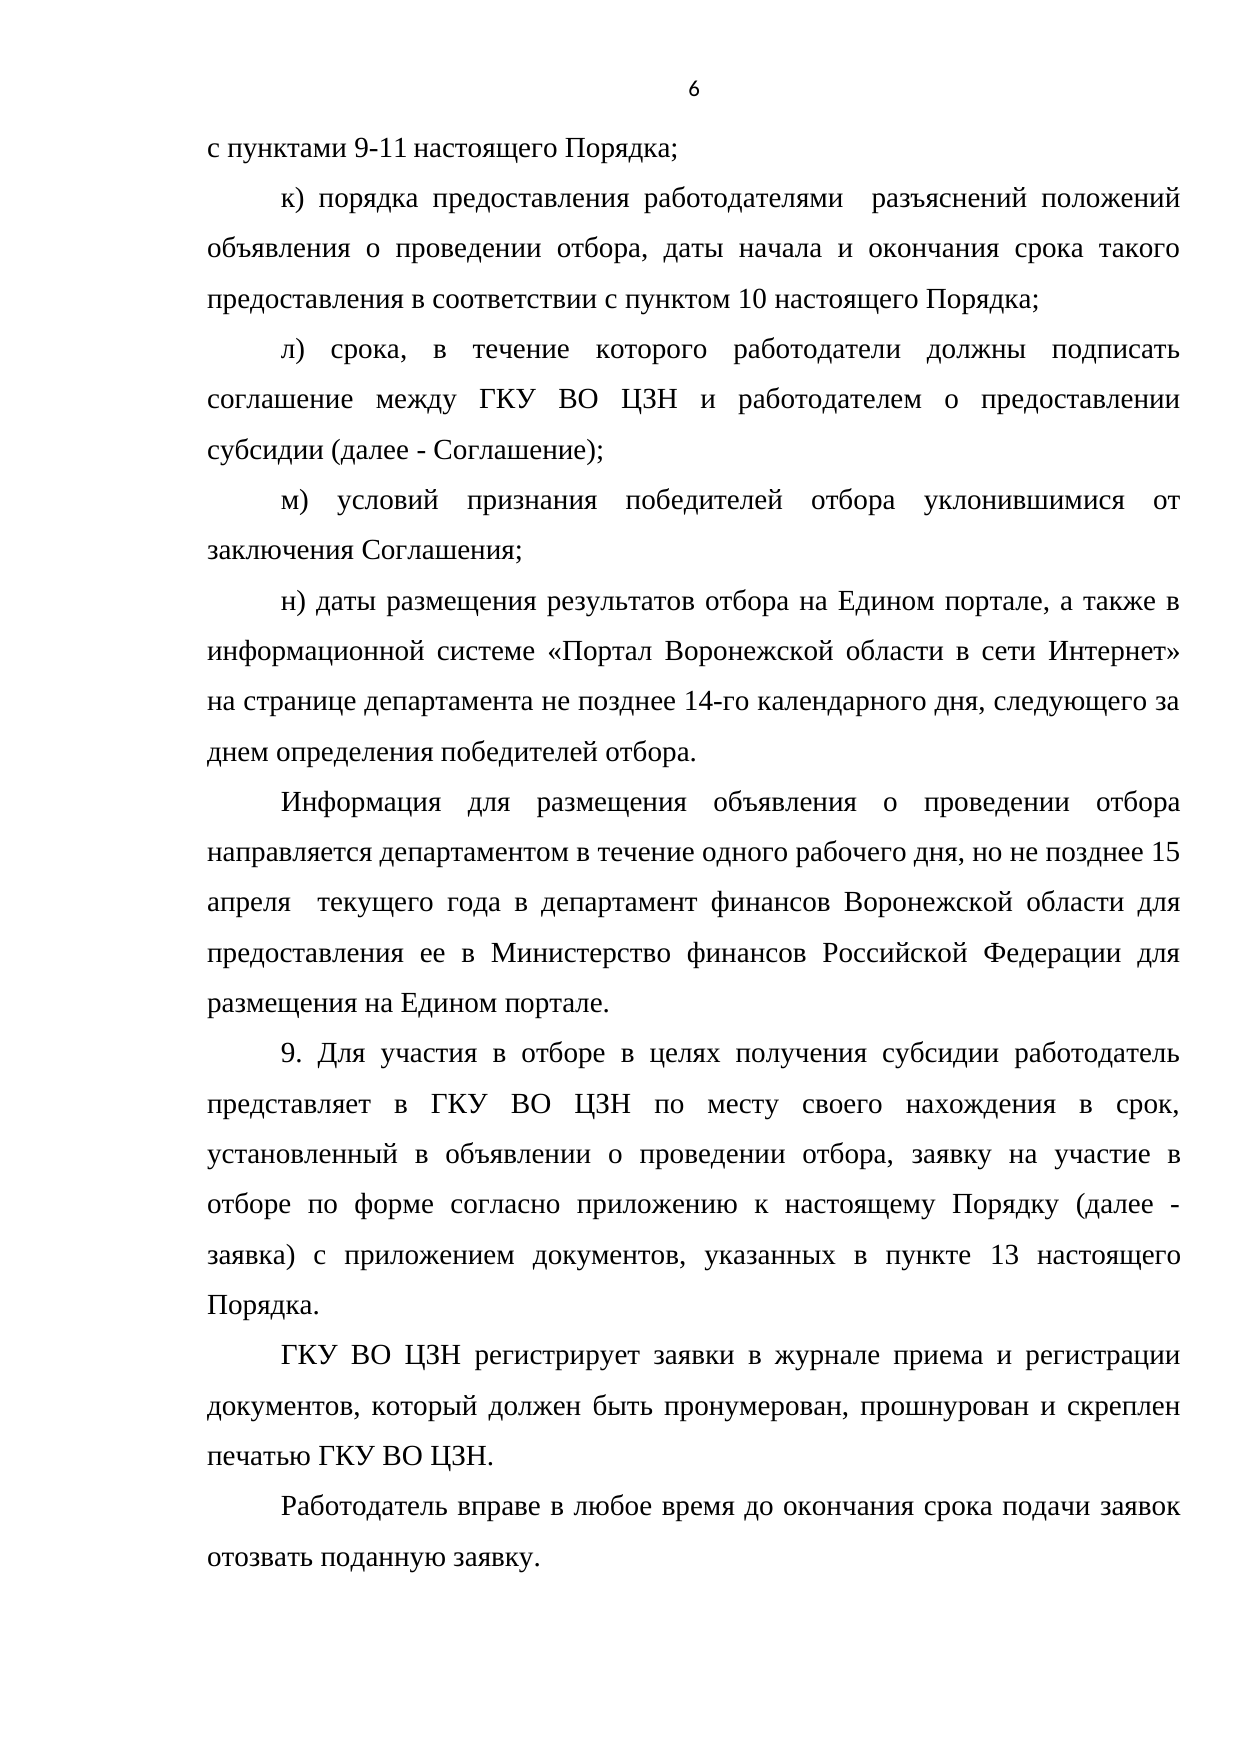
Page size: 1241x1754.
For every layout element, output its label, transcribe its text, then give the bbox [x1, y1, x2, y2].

text ГКУ ВО ЦЗН регистрирует заявки в журнале приема и регистрации документов, который должен быть пронумерован, прошнурован и скреплен печатью ГКУ ВО ЦЗН. [207, 1337, 1181, 1472]
text к) порядка предоставления работодателями разъяснений положений объявления о проведении отбора, даты начала и окончания срока такого предоставления в соответствии с пунктом 10 настоящего Порядка; [207, 180, 1181, 314]
text Работодатель вправе в любое время до окончания срока подачи заявок отозвать поданную заявку. [207, 1488, 1181, 1572]
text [207, 130, 1181, 163]
text н) даты размещения результатов отбора на Едином портале, а также в информационной системе «Портал Воронежской области в сети Интернет» на странице департамента не позднее 14-го календарного дня, следующего за днем определения победителей отбора. [207, 583, 1181, 767]
text л) срока, в течение которого работодатели должны подписать соглашение между ГКУ ВО ЦЗН и работодателем о предоставлении субсидии (далее - Соглашение); [207, 331, 1181, 465]
text м) условий признания победителей отбора уклонившимися от заключения Соглашения; [207, 482, 1181, 566]
text Информация для размещения объявления о проведении отбора направляется департаментом в течение одного рабочего дня, но не позднее 15 апреля текущего года в департамент финансов Воронежской области для предоставления ее в Министерство финансов Российской Федерации для размещения на Едином портале. [207, 784, 1181, 1019]
text 9. Для участия в отборе в целях получения субсидии работодатель представляет в ГКУ ВО ЦЗН по месту своего нахождения в срок, установленный в объявлении о проведении отбора, заявку на участие в отборе по форме согласно приложению к настоящему Порядку (далее - заявка) с приложением документов, указанных в пункте 13 настоящего Порядка. [207, 1036, 1181, 1321]
